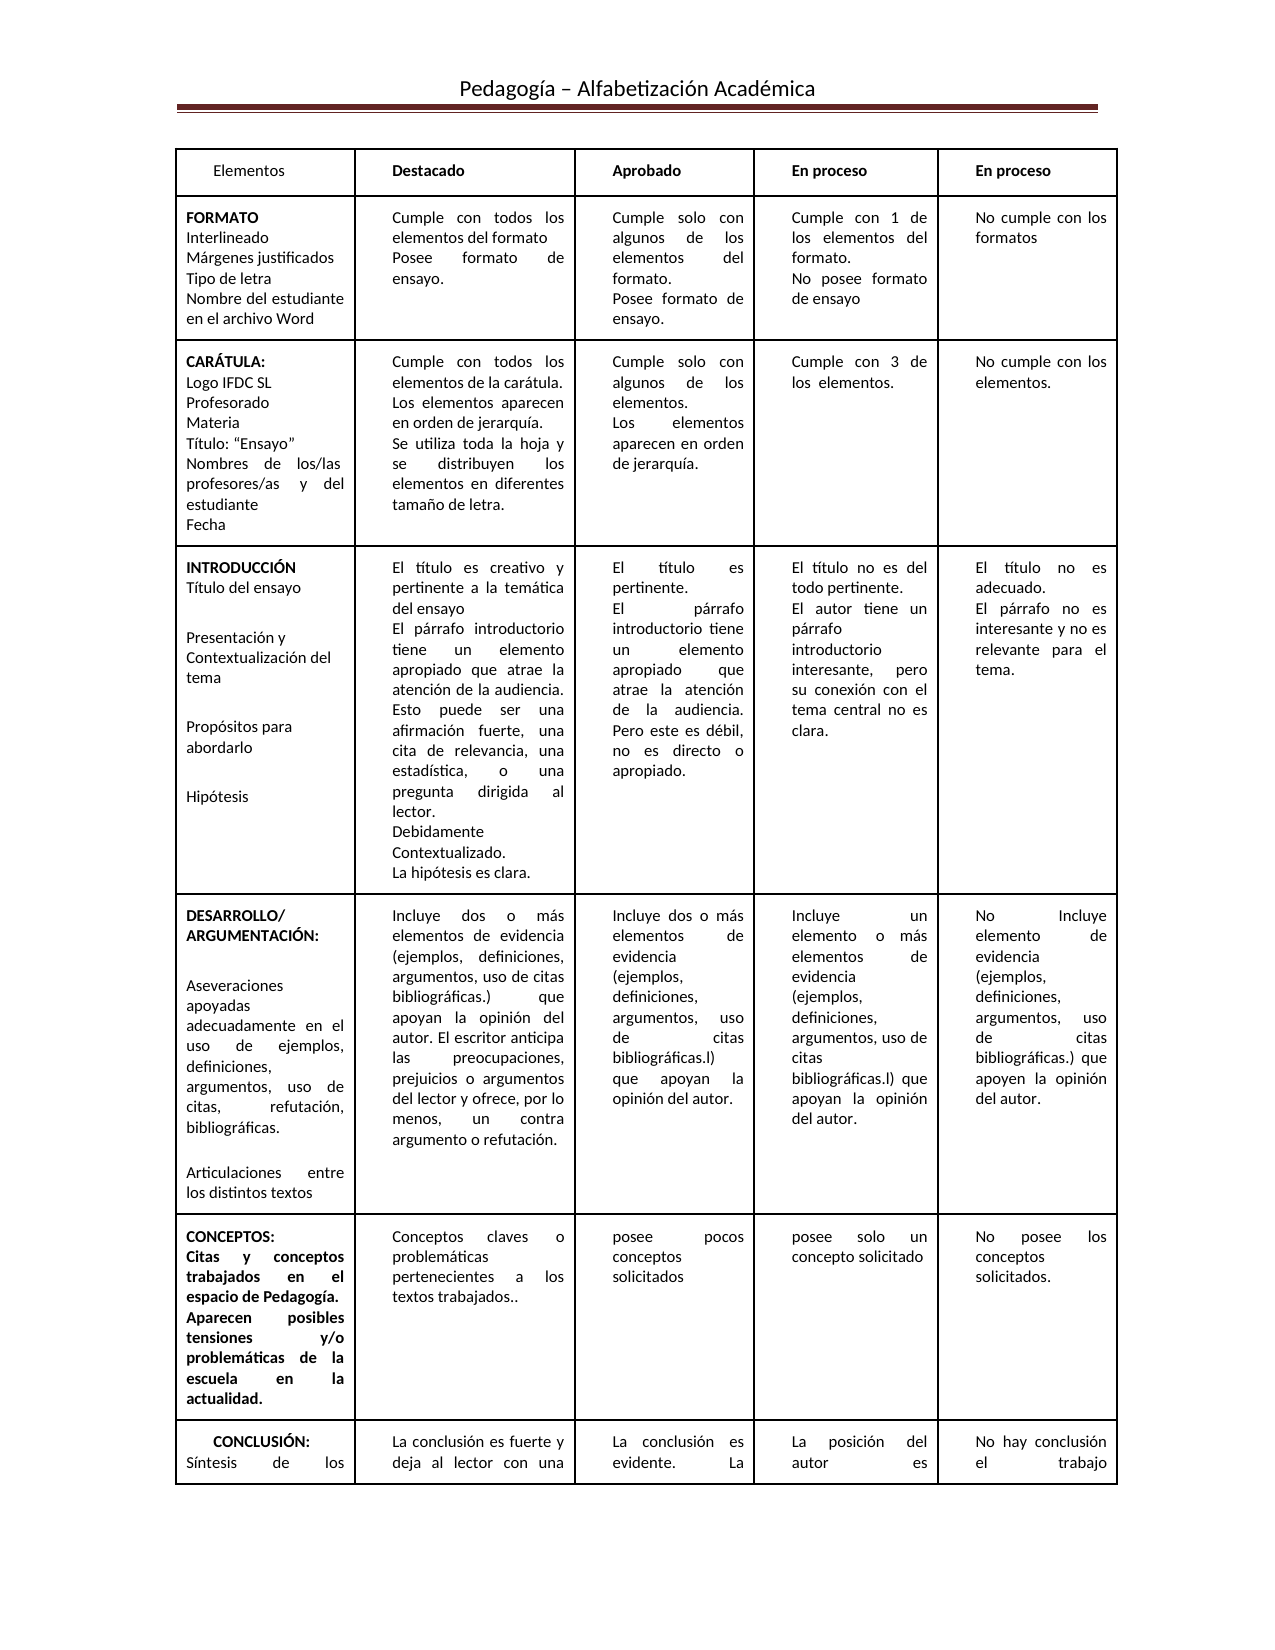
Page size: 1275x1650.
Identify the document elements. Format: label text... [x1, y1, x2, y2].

table_cell No cumple con los elementos. [939, 341, 1116, 545]
table_cell Conceptos claves o problemáticas pertenecientes a los textos trabajados.. [356, 1215, 574, 1419]
table_cell FORMATO Interlineado Márgenes justificados Tipo de letra Nombre del estudiante en el archivo Word [177, 197, 354, 339]
table_cell Cumple con todos los elementos de la carátula. Los elementos aparecen en orden de jerarquía. Se utiliza toda la hoja y se distribuyen los elementos en diferentes tamaño de letra. [356, 341, 574, 545]
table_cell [939, 1421, 1116, 1483]
table_cell Cumple solo con algunos de los elementos del formato. Posee formato de ensayo. [576, 197, 753, 339]
table_cell Cumple solo con algunos de los elementos. Los elementos aparecen en orden de jerarquía. [576, 341, 753, 545]
table_cell Cumple con 3 de los elementos. [755, 341, 937, 545]
table_cell Cumple con 1 de los elementos del formato. No posee formato de ensayo [755, 197, 937, 339]
table_cell DESARROLLO/ ARGUMENTACIÓN: Aseveraciones apoyadas adecuadamente en el uso de ejemplos, definiciones, argumentos, uso de citas, refutación, bibliográficas. Articulaciones entre los distintos textos [177, 895, 354, 1213]
table_header En proceso [755, 150, 937, 194]
table_cell El título es creativo y pertinente a la temática del ensayo El párrafo introductorio tiene un elemento apropiado que atrae la atención de la audiencia. Esto puede ser una afirmación fuerte, una cita de relevancia, una estadística, o una pregunta dirigida al lector. Debidamente Contextualizado. La hipótesis es clara. [356, 547, 574, 893]
table_header Aprobado [576, 150, 753, 194]
table_cell El título no es adecuado. El párrafo no es interesante y no es relevante para el tema. [939, 547, 1116, 893]
table_cell El título no es del todo pertinente. El autor tiene un párrafo introductorio interesante, pero su conexión con el tema central no es clara. [755, 547, 937, 893]
table_cell No posee los conceptos solicitados. [939, 1215, 1116, 1419]
table_cell INTRODUCCIÓN Título del ensayo Presentación y Contextualización del tema Propósitos para abordarlo Hipótesis [177, 547, 354, 893]
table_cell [576, 1421, 753, 1483]
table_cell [356, 1421, 574, 1483]
table_header Elementos [177, 150, 354, 194]
table_cell No cumple con los formatos [939, 197, 1116, 339]
table_cell CONCEPTOS: Citas y conceptos trabajados en el espacio de Pedagogía. Aparecen posibles tensiones y/o problemáticas de la escuela en la actualidad. [177, 1215, 354, 1419]
table_header Destacado [356, 150, 574, 194]
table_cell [755, 1421, 937, 1483]
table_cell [177, 1421, 354, 1483]
table_cell No Incluye elemento de evidencia (ejemplos, definiciones, argumentos, uso de citas bibliográficas.) que apoyen la opinión del autor. [939, 895, 1116, 1213]
table_header En proceso [939, 150, 1116, 194]
table_cell Incluye dos o más elementos de evidencia (ejemplos, definiciones, argumentos, uso de citas bibliográficas.) que apoyan la opinión del autor. El escritor anticipa las preocupaciones, prejuicios o argumentos del lector y ofrece, por lo menos, un contra argumento o refutación. [356, 895, 574, 1213]
table_cell Cumple con todos los elementos del formato Posee formato de ensayo. [356, 197, 574, 339]
table_cell CARÁTULA: Logo IFDC SL Profesorado Materia Título: “Ensayo” Nombres de los/las profesores/as y del estudiante Fecha [177, 341, 354, 545]
table_cell posee solo un concepto solicitado [755, 1215, 937, 1419]
table_cell Incluye un elemento o más elementos de evidencia (ejemplos, definiciones, argumentos, uso de citas bibliográficas.l) que apoyan la opinión del autor. [755, 895, 937, 1213]
table_cell El título es pertinente. El párrafo introductorio tiene un elemento apropiado que atrae la atención de la audiencia. Pero este es débil, no es directo o apropiado. [576, 547, 753, 893]
table_cell Incluye dos o más elementos de evidencia (ejemplos, definiciones, argumentos, uso de citas bibliográficas.l) que apoyan la opinión del autor. [576, 895, 753, 1213]
table_cell posee pocos conceptos solicitados [576, 1215, 753, 1419]
